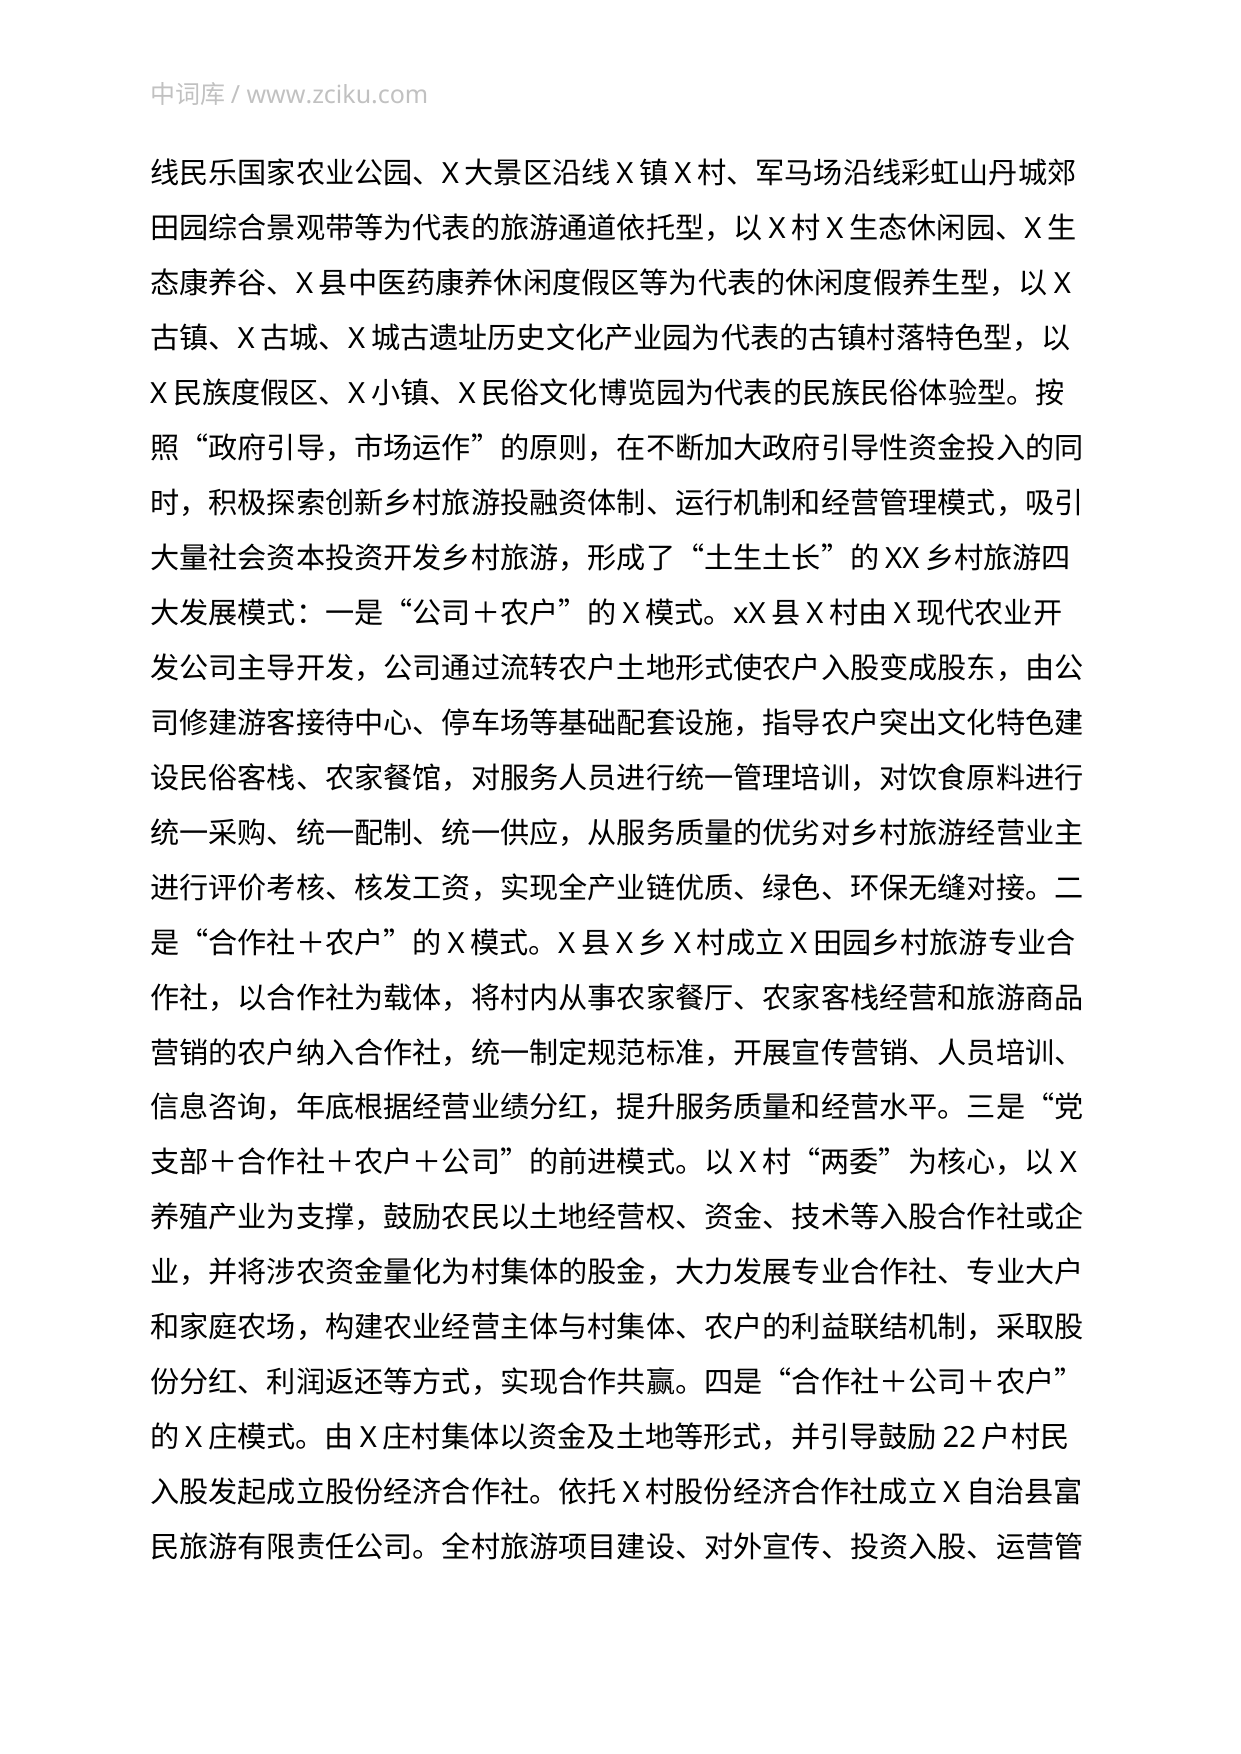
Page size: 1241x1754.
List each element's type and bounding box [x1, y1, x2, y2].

text [150, 150, 1090, 1566]
